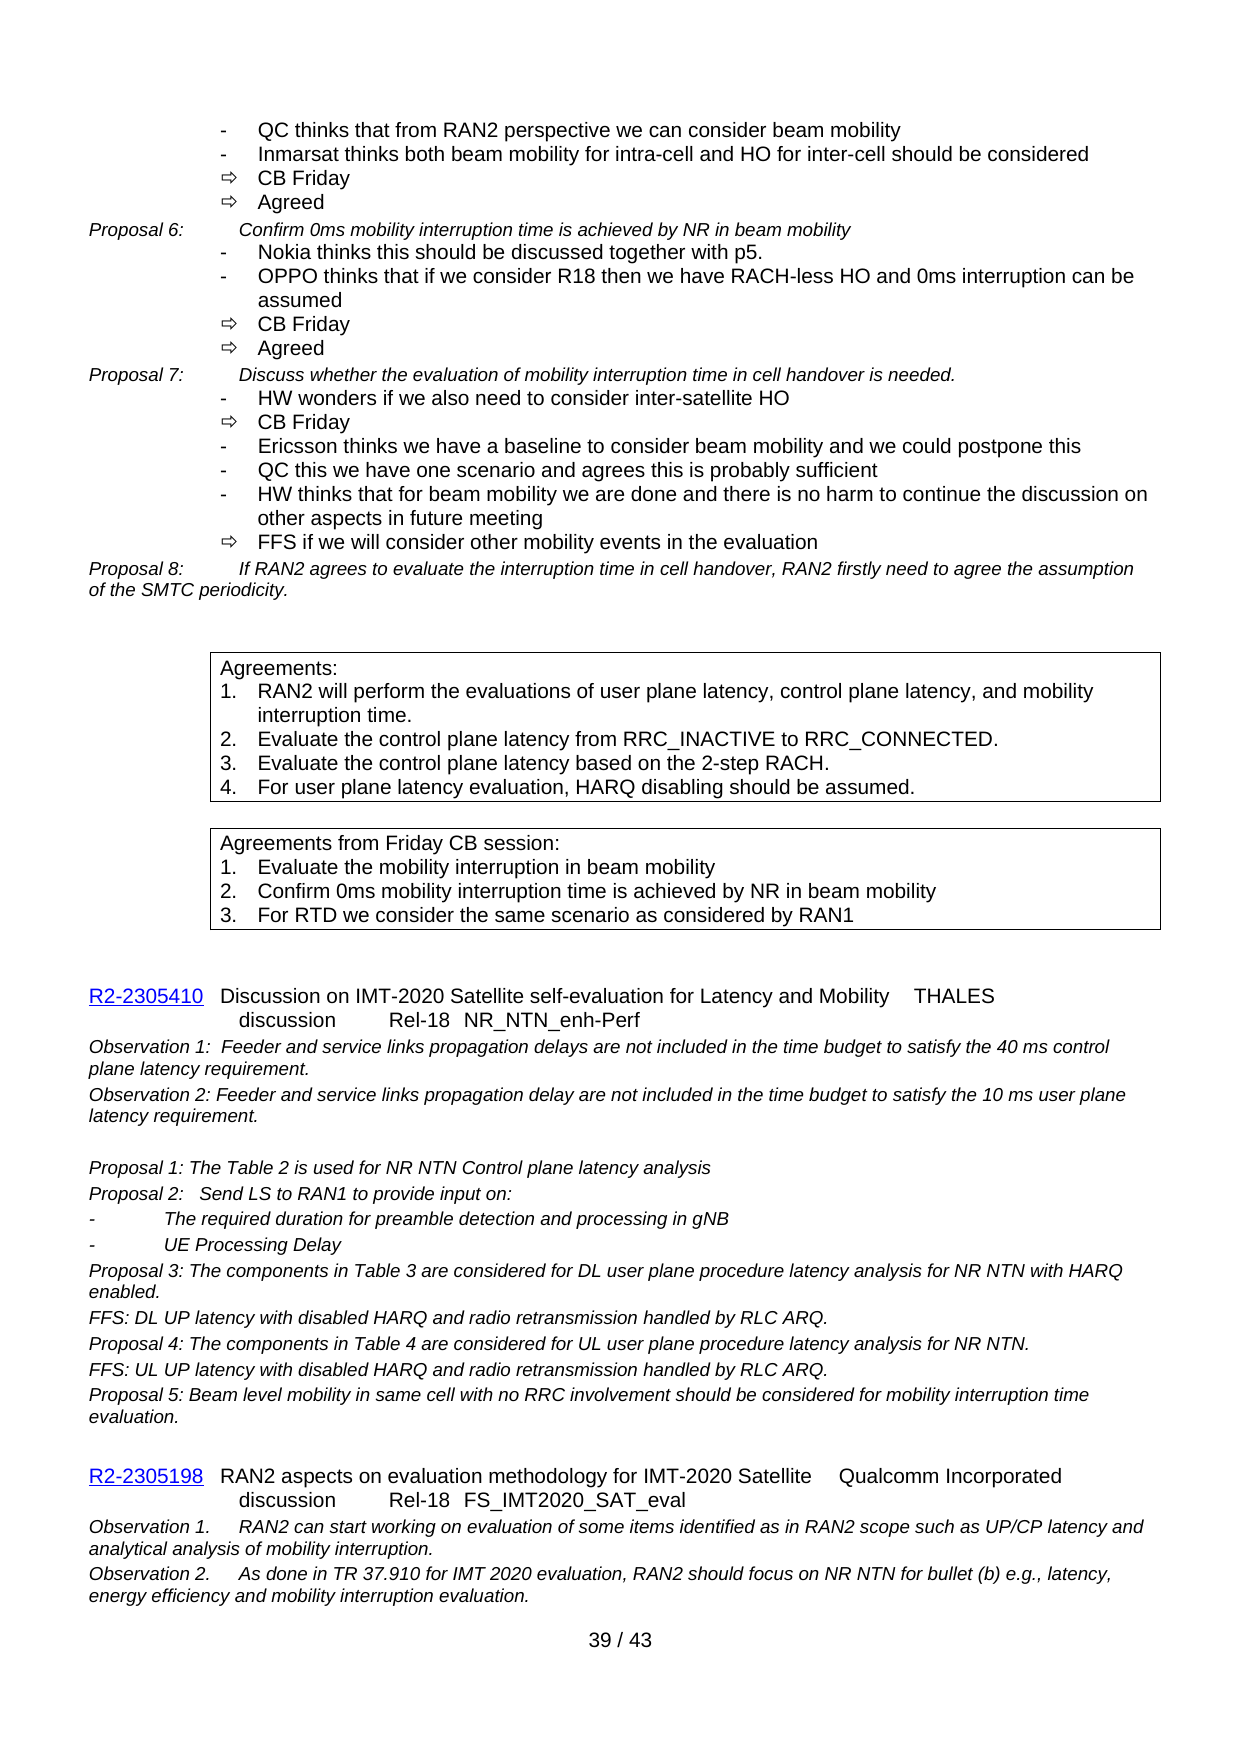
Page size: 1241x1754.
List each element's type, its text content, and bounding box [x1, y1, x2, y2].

text Observation 1: Feeder and service links propagation delays are not included in the time budget to satisfy the 40 ms control plane latency requirement. [89, 1036, 1152, 1079]
text - OPPO thinks that if we consider R18 then we have RACH-less HO and 0ms interruption can be assumed [220, 264, 1152, 312]
list Confirm 0ms mobility interruption time is achieved by NR in beam mobility [211, 876, 1160, 900]
text Proposal 5: Beam level mobility in same cell with no RRC involvement should be considered for mobility interruption time evaluation. [89, 1384, 1152, 1427]
list RAN2 will perform the evaluations of user plane latency, control plane latency, and mobility interruption time. [211, 676, 1160, 724]
text Agreements from Friday CB session: [211, 829, 1160, 852]
list Evaluate the mobility interruption in beam mobility [211, 852, 1160, 876]
list For user plane latency evaluation, HARQ disabling should be assumed. [211, 772, 1160, 801]
list Evaluate the control plane latency from RRC_INACTIVE to RRC_CONNECTED. [211, 724, 1160, 748]
text Proposal 2: Send LS to RAN1 to provide input on: [89, 1182, 1152, 1204]
list CB Friday [220, 166, 1152, 190]
text - Inmarsat thinks both beam mobility for intra-cell and HO for inter-cell should be considered [220, 142, 1152, 166]
text - QC thinks that from RAN2 perspective we can consider beam mobility [220, 118, 1152, 142]
list CB Friday [220, 312, 1152, 336]
text - HW thinks that for beam mobility we are done and there is no harm to continue the discussion on other aspects in future meeting [220, 482, 1152, 529]
text Proposal 3: The components in Table 3 are considered for DL user plane procedure latency analysis for NR NTN with HARQ enabled. [89, 1259, 1152, 1303]
text Observation 1. RAN2 can start working on evaluation of some items identified as in RAN2 scope such as UP/CP latency and analytical analysis of mobility interruption. [89, 1516, 1152, 1559]
text Proposal 7: Discuss whether the evaluation of mobility interruption time in cell handover is needed. [89, 364, 1152, 386]
text Observation 2: Feeder and service links propagation delay are not included in the time budget to satisfy the 10 ms user plane latency requirement. [89, 1084, 1152, 1127]
list CB Friday [220, 409, 1152, 434]
text - QC this we have one scenario and agrees this is probably sufficient [220, 458, 1152, 482]
text - Ericsson thinks we have a baseline to consider beam mobility and we could postpone this [220, 434, 1152, 458]
list For RTD we consider the same scenario as considered by RAN1 [211, 900, 1160, 929]
text Agreements: [211, 653, 1160, 676]
text Proposal 8: If RAN2 agrees to evaluate the interruption time in cell handover, RAN2 firstly need to agree the assumption of the SMTC periodicity. [89, 558, 1152, 601]
list Agreed [220, 190, 1152, 214]
text FFS: DL UP latency with disabled HARQ and radio retransmission handled by RLC ARQ. [89, 1307, 1152, 1328]
text FFS: UL UP latency with disabled HARQ and radio retransmission handled by RLC ARQ. [89, 1358, 1152, 1380]
text Observation 2. As done in TR 37.910 for IMT 2020 evaluation, RAN2 should focus on NR NTN for bullet (b) e.g., latency, energy efficiency and mobility interruption evaluation. [89, 1563, 1152, 1606]
text Proposal 1: The Table 2 is used for NR NTN Control plane latency analysis [89, 1157, 1152, 1178]
text Proposal 6: Confirm 0ms mobility interruption time is achieved by NR in beam mobility [89, 218, 1152, 240]
text Proposal 4: The components in Table 4 are considered for UL user plane procedure latency analysis for NR NTN. [89, 1333, 1152, 1354]
text - UE Processing Delay [89, 1234, 1152, 1255]
text - HW wonders if we also need to consider inter-satellite HO [220, 386, 1152, 409]
title R2-2305410 Discussion on IMT-2020 Satellite self-evaluation for Latency and Mobility THALES discussion Rel-18 NR_NTN_enh-Perf [89, 984, 1152, 1032]
title R2-2305198 RAN2 aspects on evaluation methodology for IMT-2020 Satellite Qualcomm Incorporated discussion Rel-18 FS_IMT2020_SAT_eval [89, 1464, 1152, 1512]
list Agreed [220, 336, 1152, 360]
list Evaluate the control plane latency based on the 2-step RACH. [211, 748, 1160, 772]
list FFS if we will consider other mobility events in the evaluation [220, 529, 1152, 553]
text - The required duration for preamble detection and processing in gNB [89, 1208, 1152, 1230]
text - Nokia thinks this should be discussed together with p5. [220, 240, 1152, 264]
